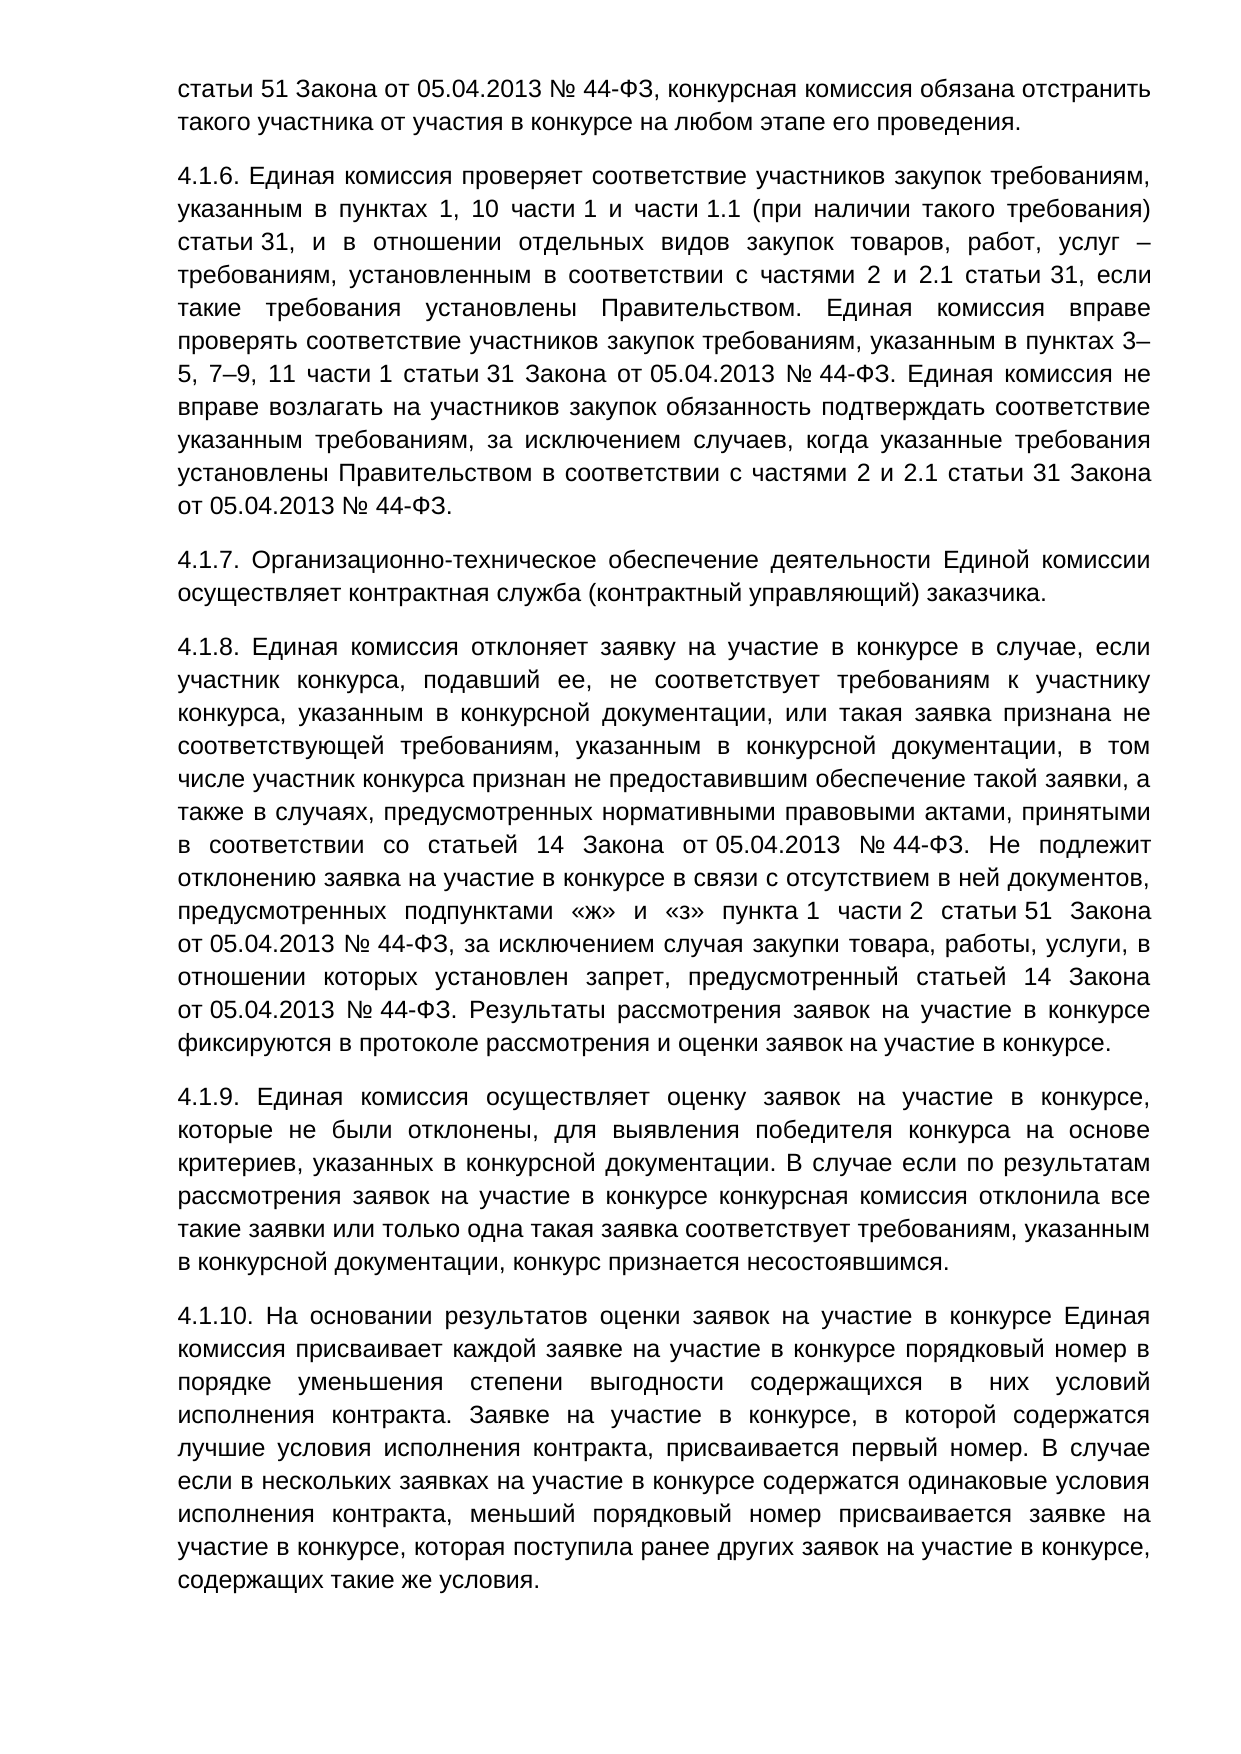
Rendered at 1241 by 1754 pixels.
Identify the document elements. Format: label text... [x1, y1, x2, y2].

text 4.1.6. Единая комиссия проверяет соответствие участников закупок требованиям, указанным в пунктах 1, 10 части 1 и части 1.1 (при наличии такого требования) статьи 31, и в отношении отдельных видов закупок товаров, работ, услуг – требованиям, установленным в соответствии с частями 2 и 2.1 статьи 31, если такие требования установлены Правительством. Единая комиссия вправе проверять соответствие участников закупок требованиям, указанным в пунктах 3–5, 7–9, 11 части 1 статьи 31 Закона от 05.04.2013 № 44-ФЗ. Единая комиссия не вправе возлагать на участников закупок обязанность подтверждать соответствие указанным требованиям, за исключением случаев, когда указанные требования установлены Правительством в соответствии с частями 2 и 2.1 статьи 31 Закона от 05.04.2013 № 44-ФЗ. [177, 161, 1152, 520]
text 4.1.9. Единая комиссия осуществляет оценку заявок на участие в конкурсе, которые не были отклонены, для выявления победителя конкурса на основе критериев, указанных в конкурсной документации. В случае если по результатам рассмотрения заявок на участие в конкурсе конкурсная комиссия отклонила все такие заявки или только одна такая заявка соответствует требованиям, указанным в конкурсной документации, конкурс признается несостоявшимся. [177, 1082, 1152, 1276]
text 4.1.8. Единая комиссия отклоняет заявку на участие в конкурсе в случае, если участник конкурса, подавший ее, не соответствует требованиям к участнику конкурса, указанным в конкурсной документации, или такая заявка признана не соответствующей требованиям, указанным в конкурсной документации, в том числе участник конкурса признан не предоставившим обеспечение такой заявки, а также в случаях, предусмотренных нормативными правовыми актами, принятыми в соответствии со статьей 14 Закона от 05.04.2013 № 44-ФЗ. Не подлежит отклонению заявка на участие в конкурсе в связи с отсутствием в ней документов, предусмотренных подпунктами «ж» и «з» пункта 1 части 2 статьи 51 Закона от 05.04.2013 № 44-ФЗ, за исключением случая закупки товара, работы, услуги, в отношении которых установлен запрет, предусмотренный статьей 14 Закона от 05.04.2013 № 44-ФЗ. Результаты рассмотрения заявок на участие в конкурсе фиксируются в протоколе рассмотрения и оценки заявок на участие в конкурсе. [177, 632, 1152, 1057]
text 4.1.10. На основании результатов оценки заявок на участие в конкурсе Единая комиссия присваивает каждой заявке на участие в конкурсе порядковый номер в порядке уменьшения степени выгодности содержащихся в них условий исполнения контракта. Заявке на участие в конкурсе, в которой содержатся лучшие условия исполнения контракта, присваивается первый номер. В случае если в нескольких заявках на участие в конкурсе содержатся одинаковые условия исполнения контракта, меньший порядковый номер присваивается заявке на участие в конкурсе, которая поступила ранее других заявок на участие в конкурсе, содержащих такие же условия. [177, 1301, 1152, 1594]
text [177, 74, 1152, 136]
text 4.1.7. Организационно-техническое обеспечение деятельности Единой комиссии осуществляет контрактная служба (контрактный управляющий) заказчика. [177, 545, 1152, 607]
